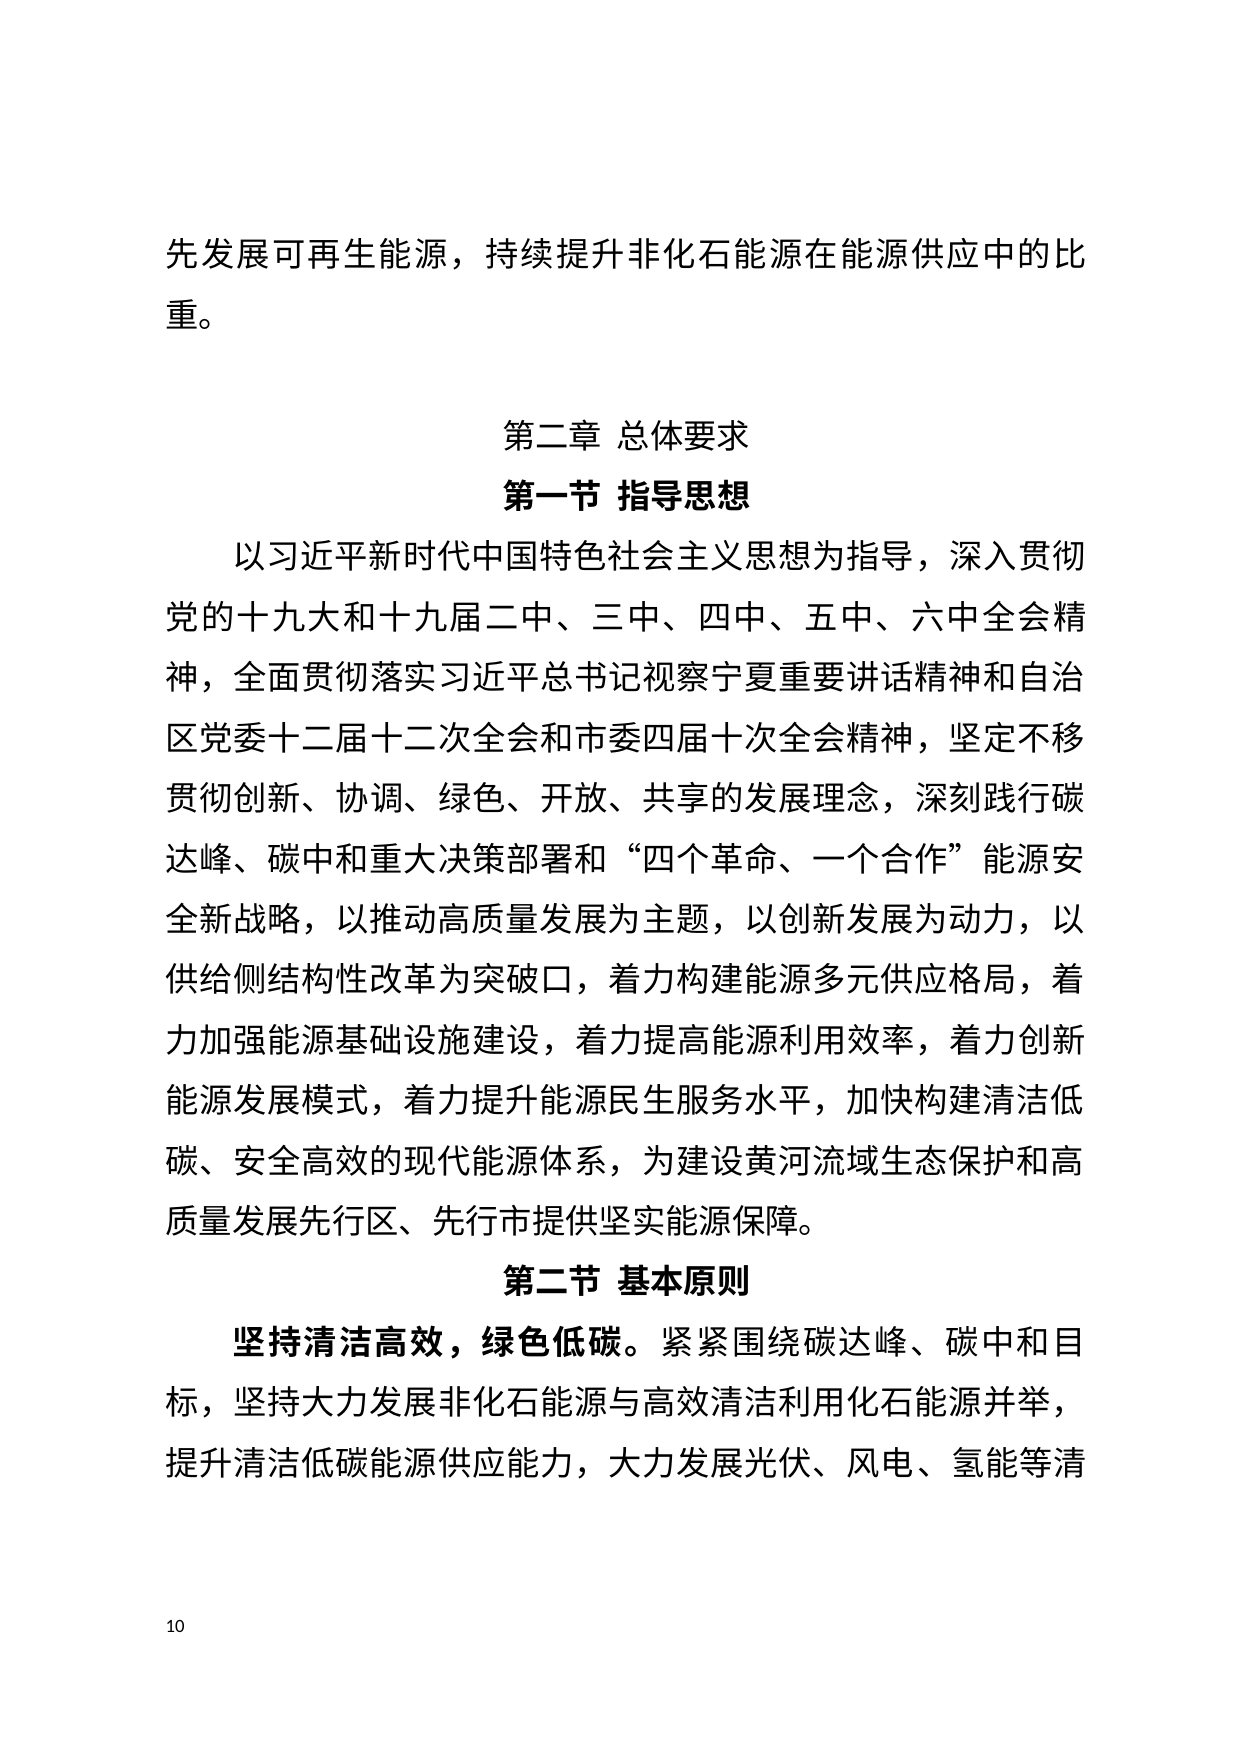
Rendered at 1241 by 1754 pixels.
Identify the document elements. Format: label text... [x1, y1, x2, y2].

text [165, 1306, 1087, 1487]
text 第一节 指导思想 [165, 460, 1087, 521]
text 以习近平新时代中国特色社会主义思想为指导，深入贯彻党的十九大和十九届二中、三中、四中、五中、六中全会精神，全面贯彻落实习近平总书记视察宁夏重要讲话精神和自治区党委十二届十二次全会和市委四届十次全会精神，坚定不移贯彻创新、协调、绿色、开放、共享的发展理念，深刻践行碳达峰、碳中和重大决策部署和“四个革命、一个合作”能源安全新战略，以推动高质量发展为主题，以创新发展为动力，以供给侧结构性改革为突破口，着力构建能源多元供应格局，着力加强能源基础设施建设，着力提高能源利用效率，着力创新能源发展模式，着力提升能源民生服务水平，加快构建清洁低碳、安全高效的现代能源体系，为建设黄河流域生态保护和高质量发展先行区、先行市提供坚实能源保障。 [165, 521, 1087, 1246]
text 第二节 基本原则 [165, 1246, 1087, 1306]
text 第二章 总体要求 [165, 400, 1087, 460]
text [165, 218, 1087, 339]
